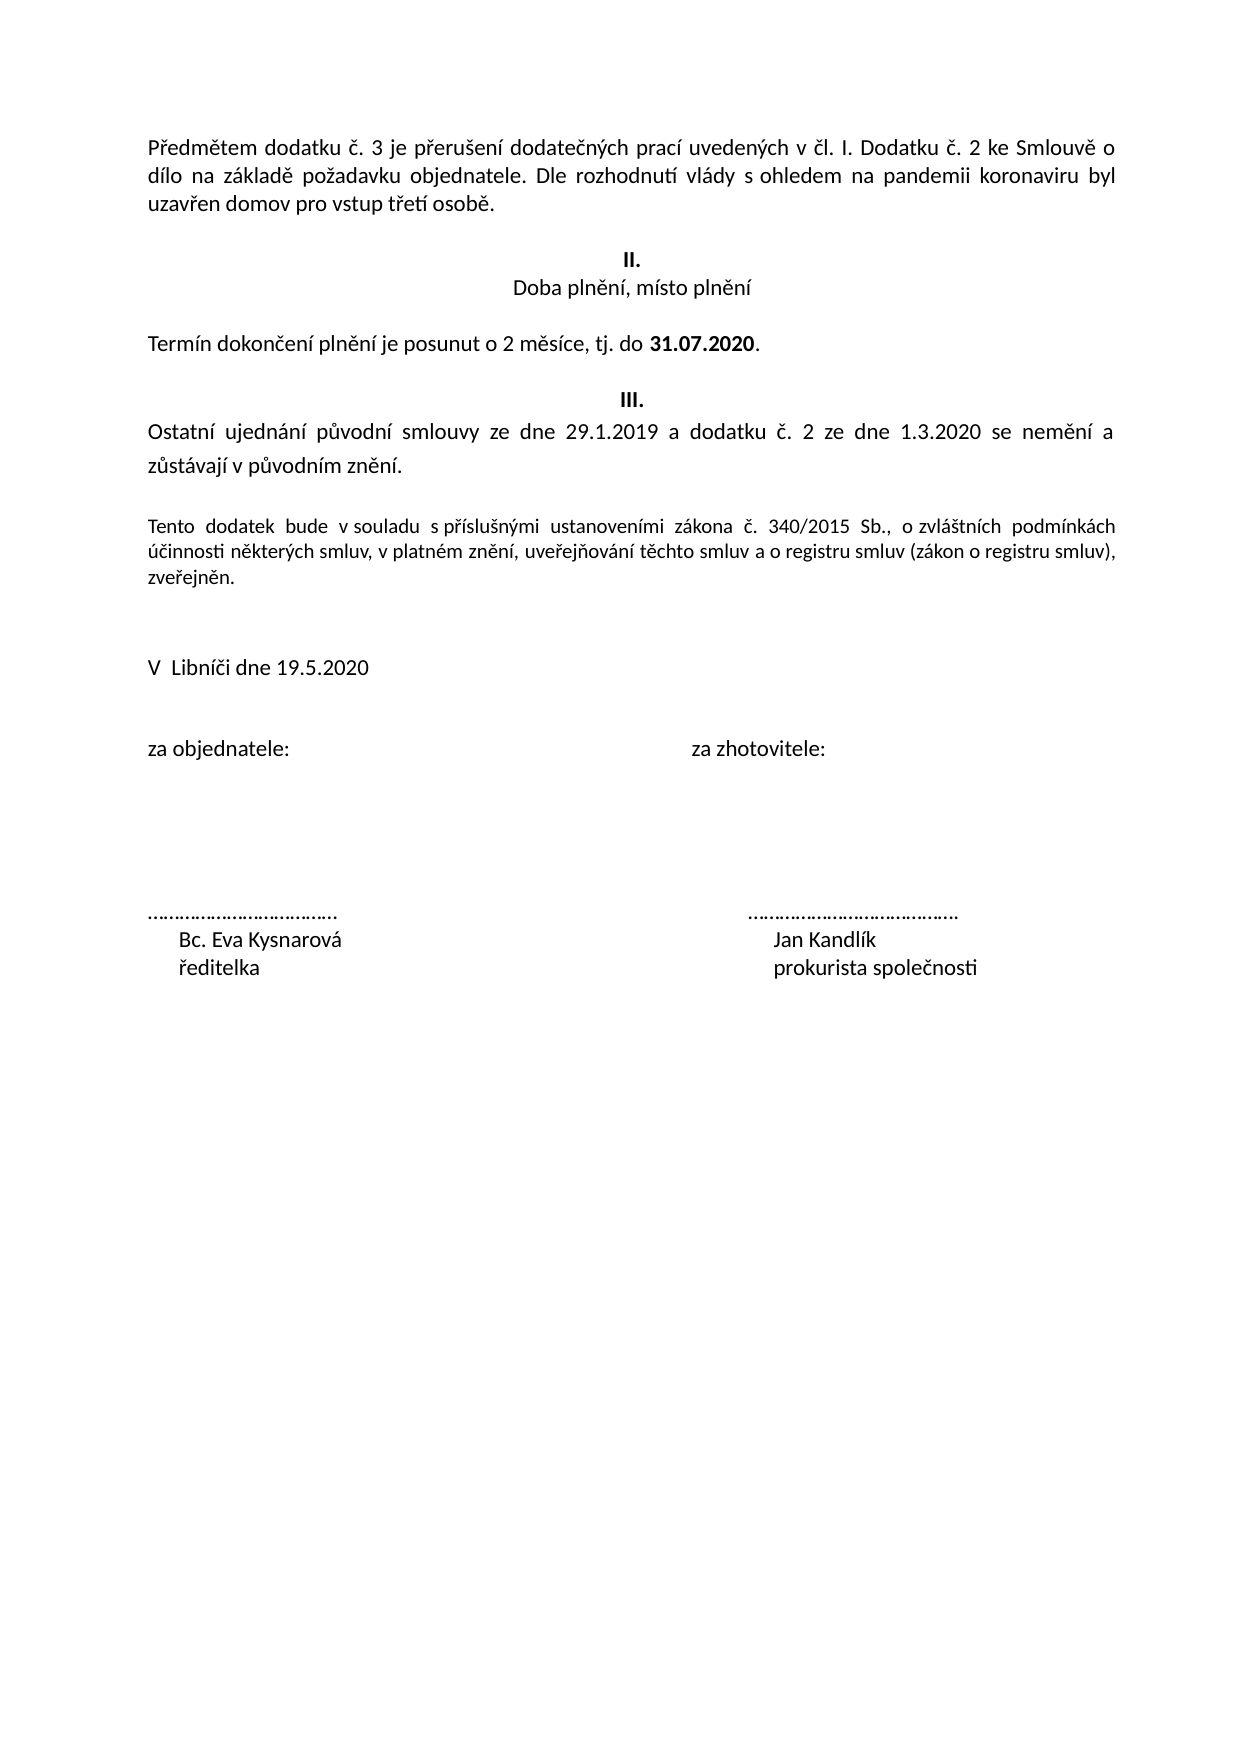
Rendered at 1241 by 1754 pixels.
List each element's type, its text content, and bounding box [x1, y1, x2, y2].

text ředitelka prokurista společnosti [148, 953, 1116, 981]
text II. [148, 245, 1116, 273]
text Bc. Eva Kysnarová Jan Kandlík [148, 925, 1116, 953]
text Ostatní ujednání původní smlouvy ze dne 29.1.2019 a dodatku č. 2 ze dne 1.3.2020 se nemění a zůstávají v původním znění. [148, 413, 1116, 480]
text Předmětem dodatku č. 3 je přerušení dodatečných prací uvedených v čl. I. Dodatku č. 2 ke Smlouvě o dílo na základě požadavku objednatele. Dle rozhodnutí vlády s ohledem na pandemii koronaviru byl uzavřen domov pro vstup třetí osobě. [148, 133, 1116, 217]
text za objednatele: za zhotovitele: [148, 734, 1116, 762]
text Tento dodatek bude v souladu s příslušnými ustanoveními zákona č. 340/2015 Sb., o zvláštních podmínkách účinnosti některých smluv, v platném znění, uveřejňování těchto smluv a o registru smluv (zákon o registru smluv), zveřejněn. [148, 513, 1116, 589]
text Doba plnění, místo plnění [148, 273, 1116, 301]
text V Libníči dne 19.5.2020 [148, 653, 1116, 681]
text ……………………………… …………………………………. [148, 897, 1116, 925]
text III. [148, 385, 1116, 413]
text Termín dokončení plnění je posunut o 2 měsíce, tj. do 31.07.2020. [148, 329, 1116, 357]
